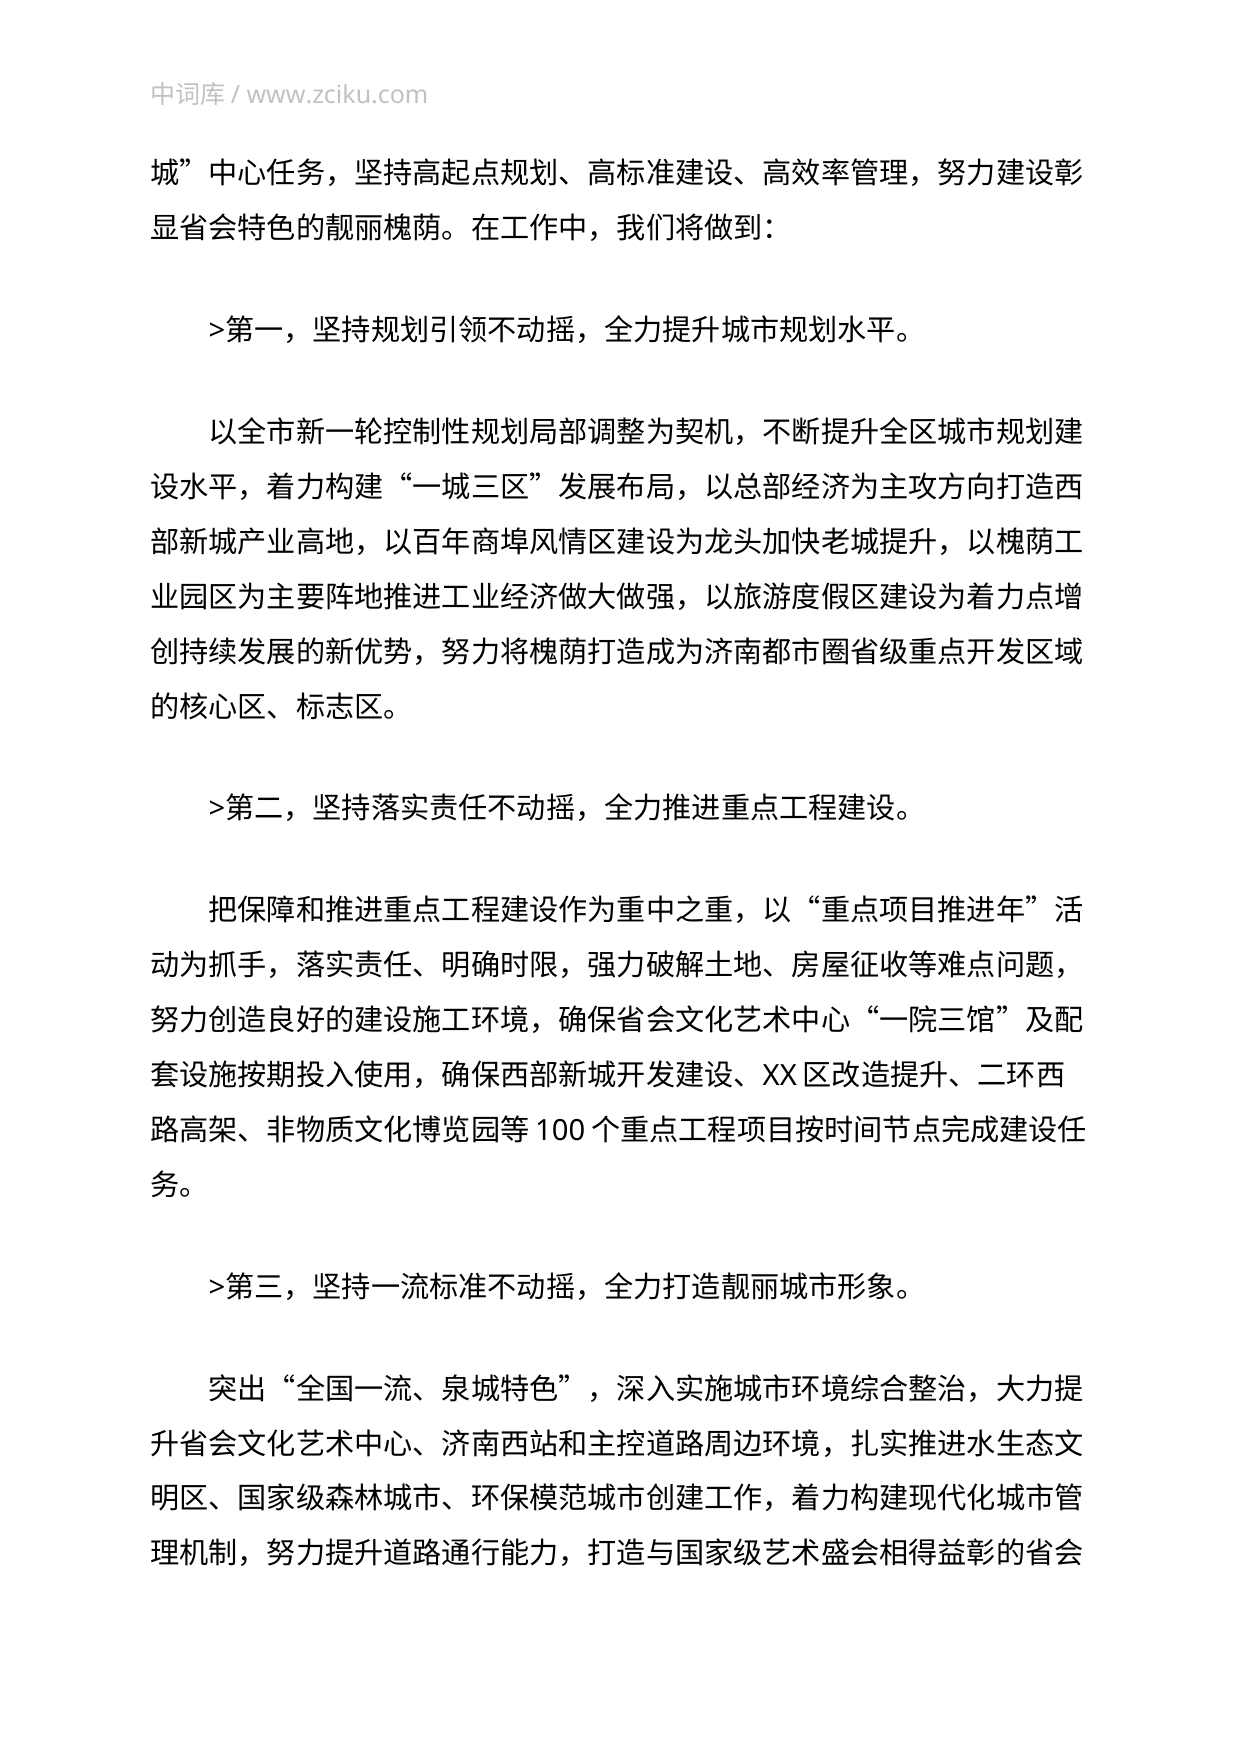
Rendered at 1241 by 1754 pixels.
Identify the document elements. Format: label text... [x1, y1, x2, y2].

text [150, 150, 1090, 247]
text >第一，坚持规划引领不动摇，全力提升城市规划水平。 [150, 307, 1090, 349]
text 把保障和推进重点工程建设作为重中之重，以“重点项目推进年”活动为抓手，落实责任、明确时限，强力破解土地、房屋征收等难点问题，努力创造良好的建设施工环境，确保省会文化艺术中心“一院三馆”及配套设施按期投入使用，确保西部新城开发建设、XX区改造提升、二环西路高架、非物质文化博览园等100个重点工程项目按时间节点完成建设任务。 [150, 887, 1090, 1204]
text >第三，坚持一流标准不动摇，全力打造靓丽城市形象。 [150, 1263, 1090, 1306]
text 以全市新一轮控制性规划局部调整为契机，不断提升全区城市规划建设水平，着力构建“一城三区”发展布局，以总部经济为主攻方向打造西部新城产业高地，以百年商埠风情区建设为龙头加快老城提升，以槐荫工业园区为主要阵地推进工业经济做大做强，以旅游度假区建设为着力点增创持续发展的新优势，努力将槐荫打造成为济南都市圈省级重点开发区域的核心区、标志区。 [150, 409, 1090, 725]
text >第二，坚持落实责任不动摇，全力推进重点工程建设。 [150, 785, 1090, 827]
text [150, 1365, 1090, 1572]
